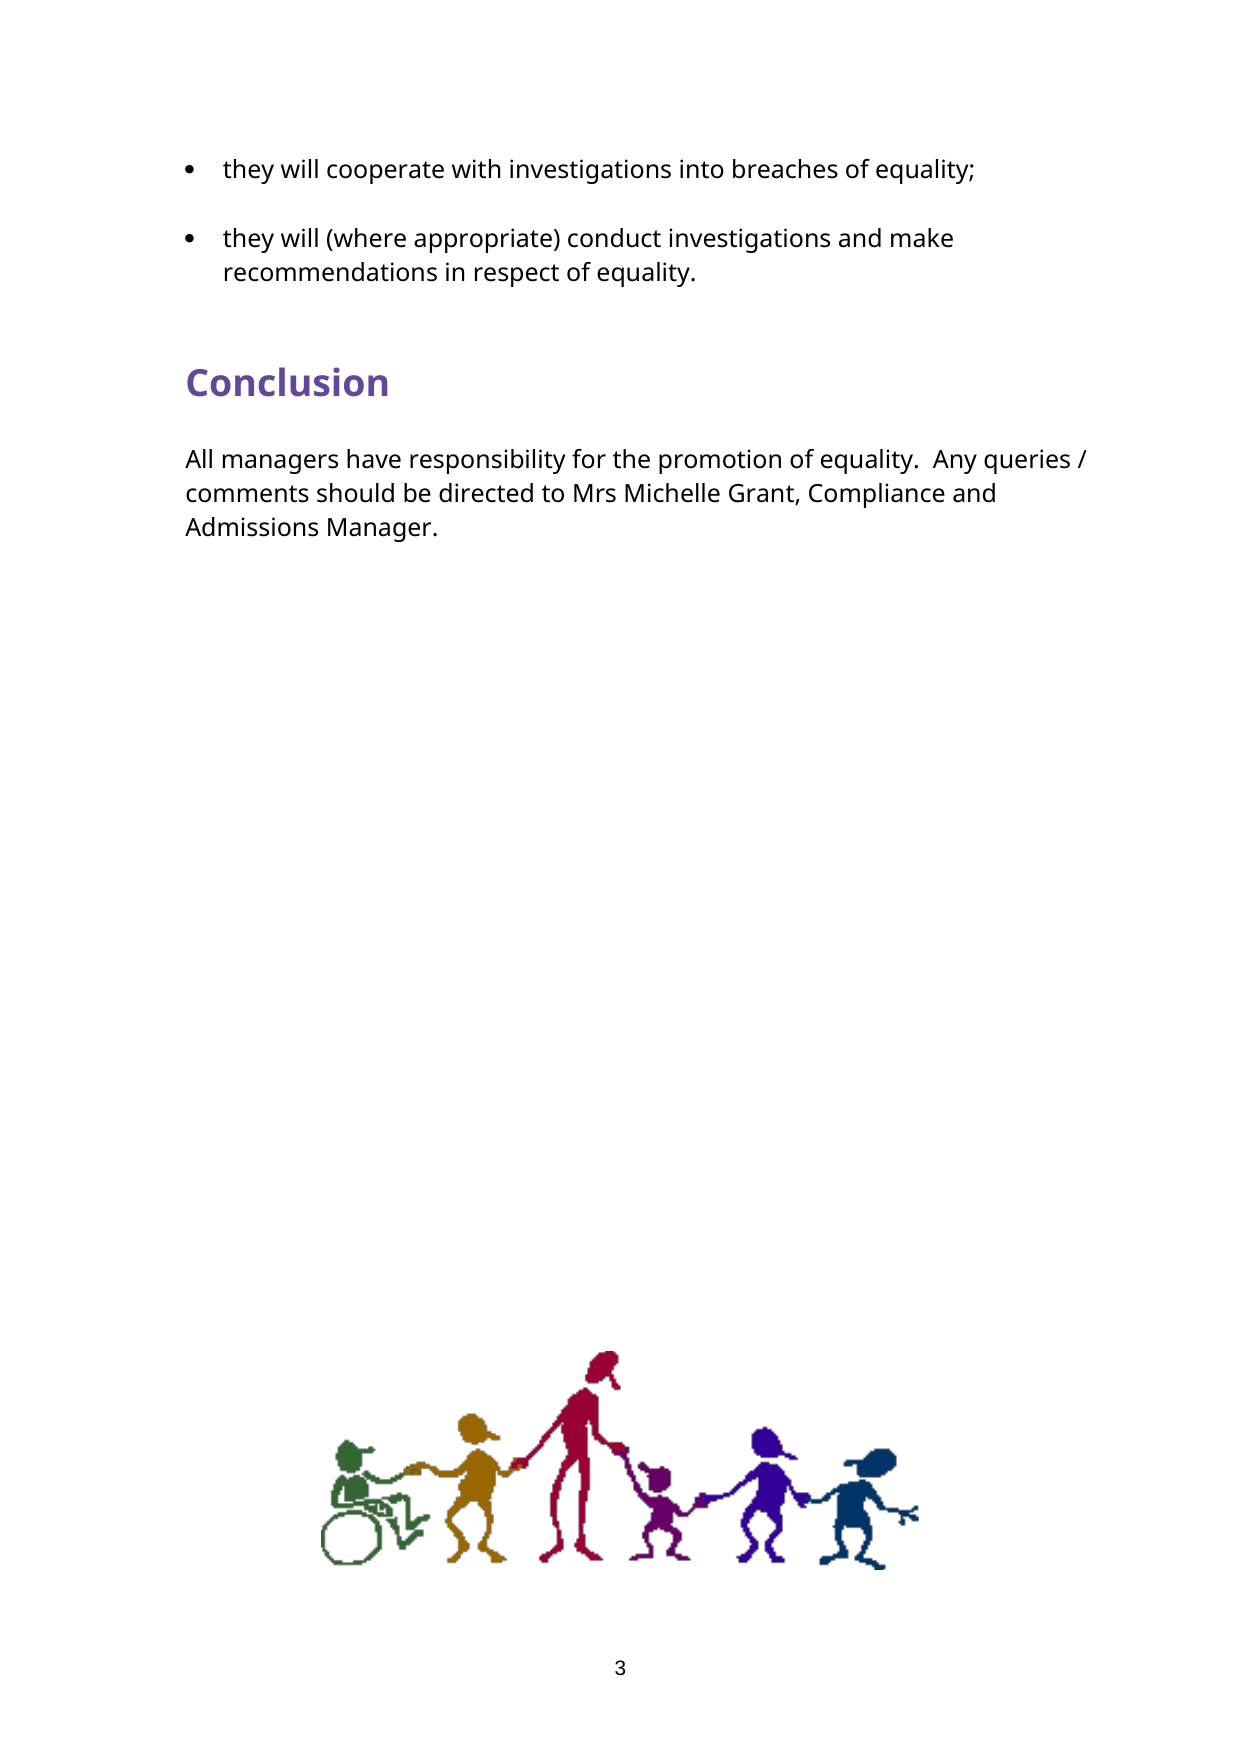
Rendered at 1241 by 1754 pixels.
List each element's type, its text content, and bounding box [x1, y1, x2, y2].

list they will cooperate with investigations into breaches of equality; [185, 152, 1090, 186]
text All managers have responsibility for the promotion of equality. Any queries / comments should be directed to Mrs Michelle Grant, Compliance and Admissions Manager. [185, 442, 1090, 544]
text Conclusion [185, 357, 1090, 408]
list they will (where appropriate) conduct investigations and make recommendations in respect of equality. [185, 220, 1090, 288]
